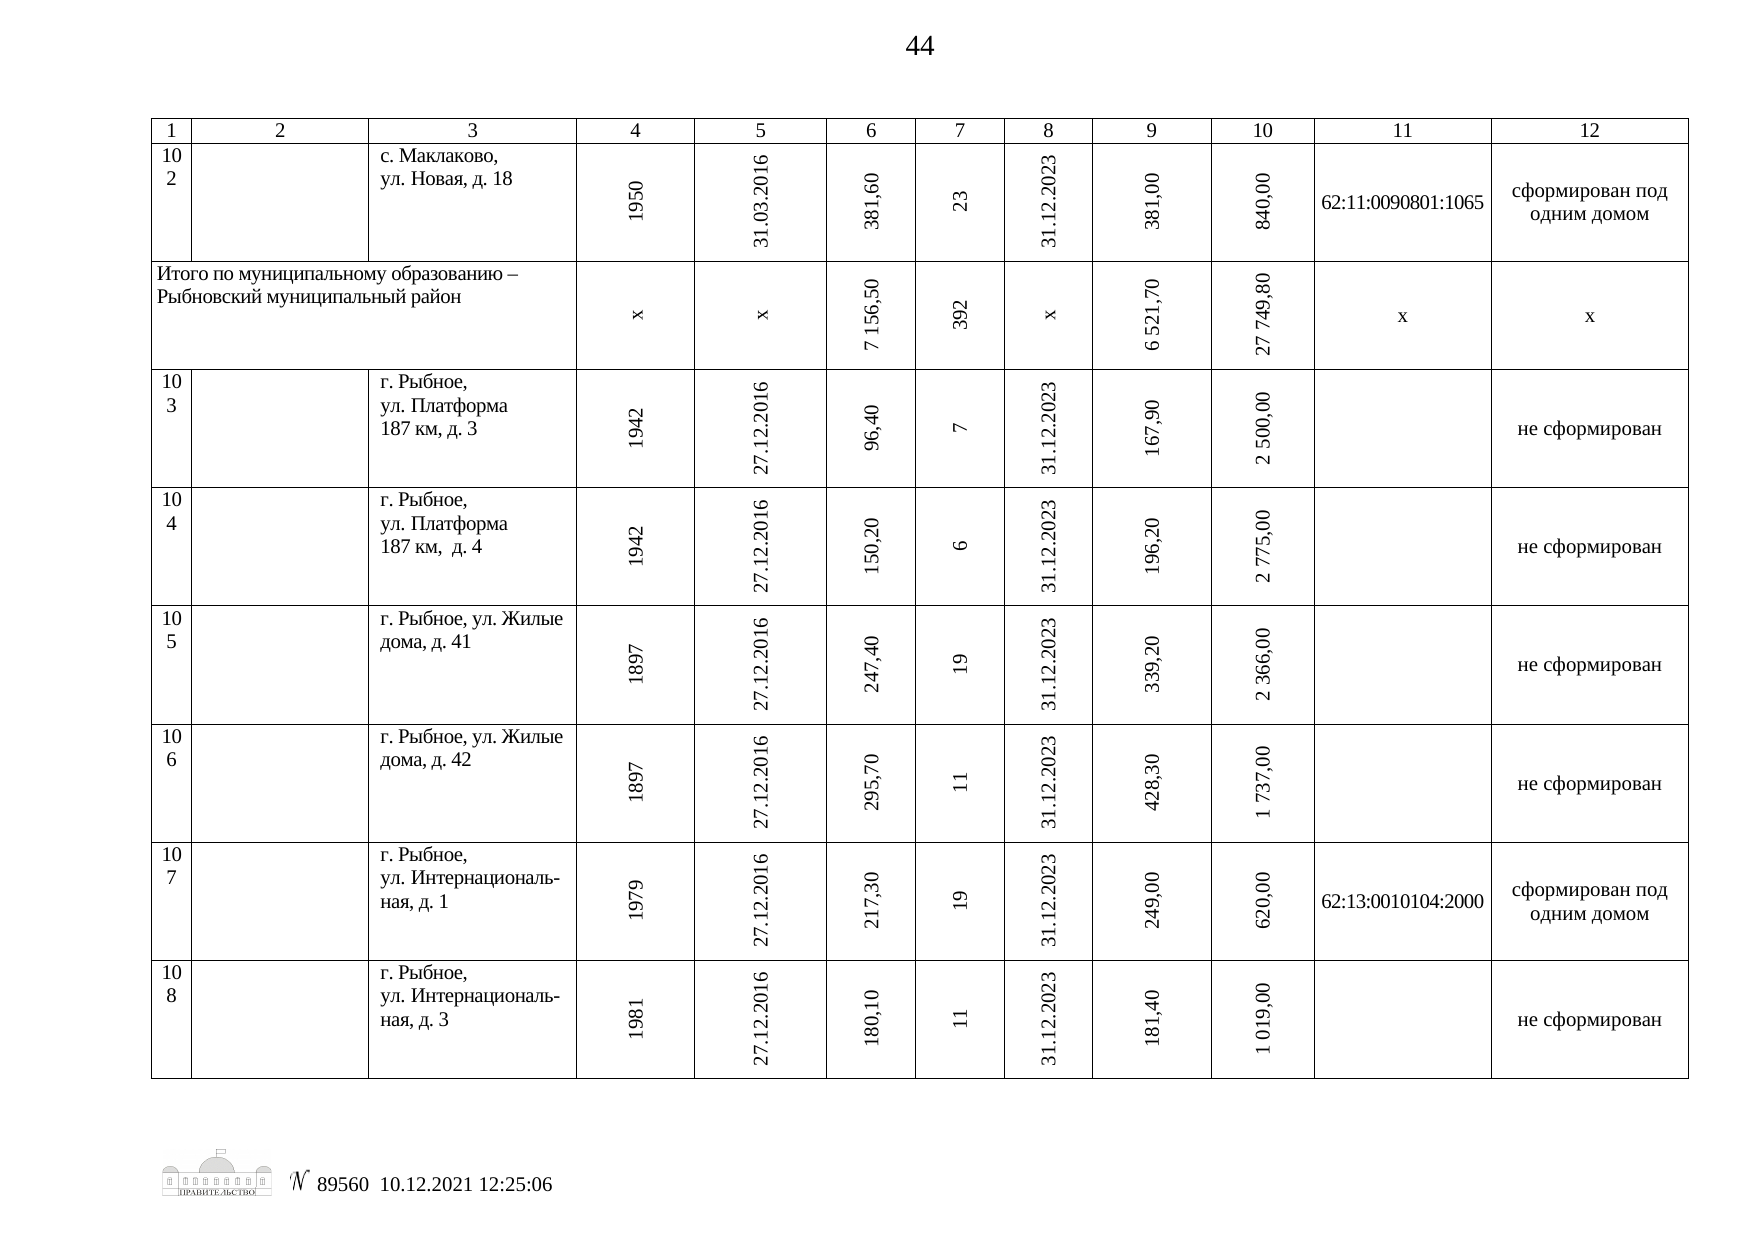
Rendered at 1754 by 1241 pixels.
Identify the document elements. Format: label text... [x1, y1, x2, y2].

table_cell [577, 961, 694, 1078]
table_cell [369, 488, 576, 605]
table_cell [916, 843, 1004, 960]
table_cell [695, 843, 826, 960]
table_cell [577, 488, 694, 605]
table_header 6 [827, 119, 915, 142]
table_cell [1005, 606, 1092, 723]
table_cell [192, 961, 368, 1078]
table_header 9 [1093, 119, 1211, 142]
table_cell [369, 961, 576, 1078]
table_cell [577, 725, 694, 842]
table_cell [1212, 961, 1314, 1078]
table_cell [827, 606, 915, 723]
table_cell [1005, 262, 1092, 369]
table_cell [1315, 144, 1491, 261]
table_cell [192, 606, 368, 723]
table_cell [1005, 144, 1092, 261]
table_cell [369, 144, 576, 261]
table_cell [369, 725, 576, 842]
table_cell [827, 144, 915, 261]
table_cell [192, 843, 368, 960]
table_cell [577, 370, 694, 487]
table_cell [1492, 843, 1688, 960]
table_header 1 [152, 119, 191, 142]
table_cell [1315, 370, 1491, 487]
table_header 12 [1492, 119, 1688, 142]
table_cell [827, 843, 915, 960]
picture [162, 1149, 272, 1196]
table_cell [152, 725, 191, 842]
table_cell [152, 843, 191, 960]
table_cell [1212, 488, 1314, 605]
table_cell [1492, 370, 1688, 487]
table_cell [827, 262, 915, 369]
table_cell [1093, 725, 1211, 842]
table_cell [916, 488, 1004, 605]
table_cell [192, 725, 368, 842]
table_header 4 [577, 119, 694, 142]
table_header 8 [1005, 119, 1092, 142]
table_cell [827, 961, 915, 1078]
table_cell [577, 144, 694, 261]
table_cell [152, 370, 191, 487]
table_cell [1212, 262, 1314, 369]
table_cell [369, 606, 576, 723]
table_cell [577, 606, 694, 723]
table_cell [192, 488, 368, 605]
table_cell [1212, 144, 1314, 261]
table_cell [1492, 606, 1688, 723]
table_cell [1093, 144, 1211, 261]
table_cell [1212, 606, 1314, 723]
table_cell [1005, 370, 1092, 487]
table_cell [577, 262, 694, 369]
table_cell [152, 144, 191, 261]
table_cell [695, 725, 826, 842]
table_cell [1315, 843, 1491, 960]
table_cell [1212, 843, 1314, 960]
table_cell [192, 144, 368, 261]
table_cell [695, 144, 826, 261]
table_header 5 [695, 119, 826, 142]
table_header 11 [1315, 119, 1491, 142]
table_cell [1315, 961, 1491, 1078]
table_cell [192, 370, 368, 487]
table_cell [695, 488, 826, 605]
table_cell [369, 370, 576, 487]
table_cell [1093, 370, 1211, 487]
picture [285, 1167, 314, 1192]
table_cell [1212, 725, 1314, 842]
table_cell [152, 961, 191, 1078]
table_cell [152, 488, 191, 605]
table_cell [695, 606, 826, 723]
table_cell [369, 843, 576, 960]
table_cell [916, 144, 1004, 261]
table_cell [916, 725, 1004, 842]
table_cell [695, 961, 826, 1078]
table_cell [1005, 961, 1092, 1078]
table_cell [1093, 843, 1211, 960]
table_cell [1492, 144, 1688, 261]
table_header 10 [1212, 119, 1314, 142]
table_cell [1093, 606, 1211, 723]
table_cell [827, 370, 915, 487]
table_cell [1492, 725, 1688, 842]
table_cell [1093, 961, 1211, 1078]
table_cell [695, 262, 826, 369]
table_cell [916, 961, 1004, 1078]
table_header 7 [916, 119, 1004, 142]
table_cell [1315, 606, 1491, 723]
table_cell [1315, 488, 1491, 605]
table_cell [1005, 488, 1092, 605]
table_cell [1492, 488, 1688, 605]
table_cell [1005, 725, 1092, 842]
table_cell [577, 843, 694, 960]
table_header 3 [369, 119, 576, 142]
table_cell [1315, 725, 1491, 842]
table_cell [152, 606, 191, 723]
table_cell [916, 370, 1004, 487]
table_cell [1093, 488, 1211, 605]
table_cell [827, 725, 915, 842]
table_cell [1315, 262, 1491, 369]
table_header 2 [192, 119, 368, 142]
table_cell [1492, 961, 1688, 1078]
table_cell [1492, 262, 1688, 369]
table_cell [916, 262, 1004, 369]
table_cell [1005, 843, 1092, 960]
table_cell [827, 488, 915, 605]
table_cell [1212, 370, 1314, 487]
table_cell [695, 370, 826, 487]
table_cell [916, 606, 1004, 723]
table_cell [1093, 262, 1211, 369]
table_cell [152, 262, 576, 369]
